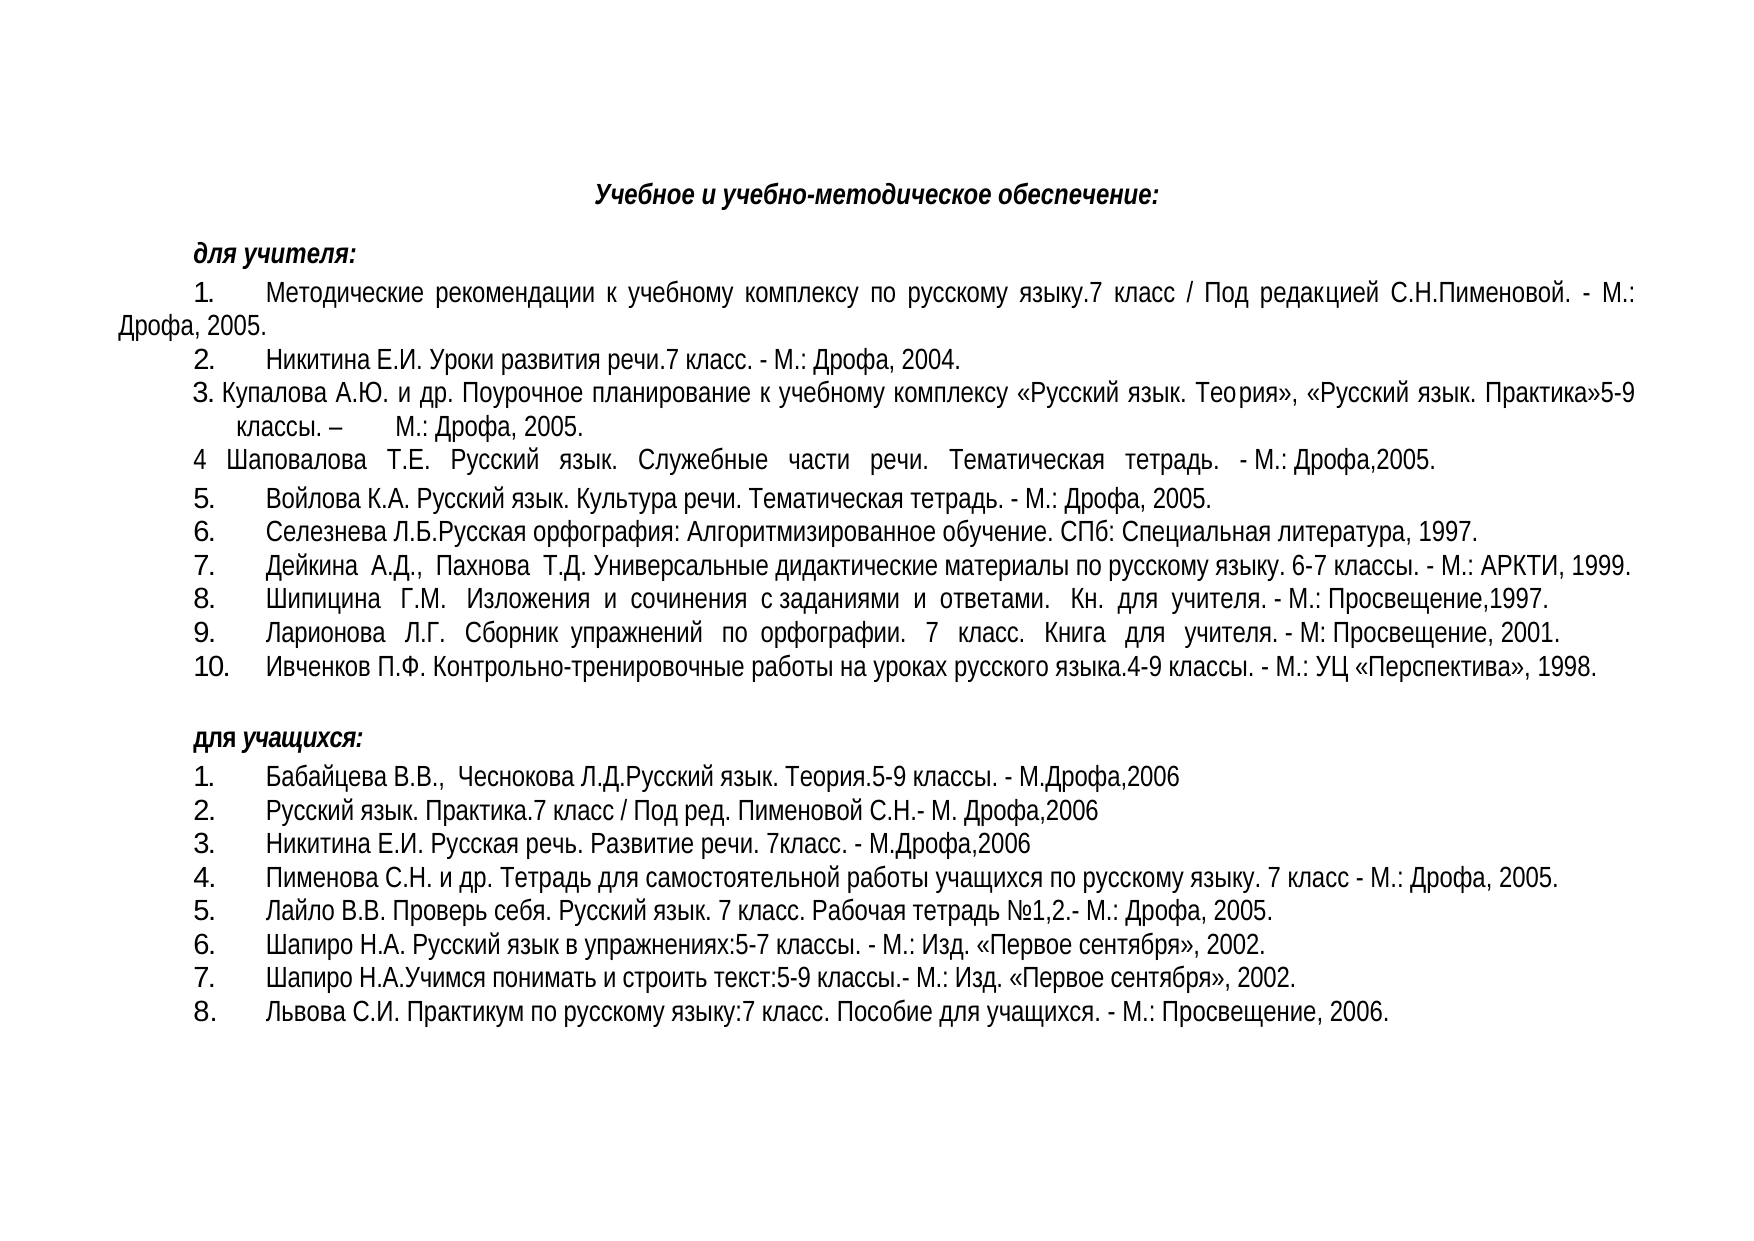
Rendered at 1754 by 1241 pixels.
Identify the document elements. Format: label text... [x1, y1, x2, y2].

list Лайло В.В. Проверь себя. Русский язык. 7 класс. Рабочая тетрадь №1,2.- М.: Дрофа, 2005. [118, 893, 1636, 927]
list Русский язык. Практика.7 класс / Под ред. Пименовой С.Н.- М. Дрофа,2006 [118, 792, 1636, 826]
text 4 Шаповалова Т.Е. Русский язык. Служебные части речи. Тематическая тетрадь. - М.: Дрофа,2005. [118, 442, 1636, 476]
list Шапиро Н.А.Учимся понимать и строить текст:5-9 классы.- М.: Изд. «Первое сентября», 2002. [118, 960, 1636, 994]
list Ивченков П.Ф. Контрольно-тренировочные работы на уроках русского языка.4-9 классы. - М.: УЦ «Перспектива», 1998. [118, 648, 1636, 682]
list Дейкина А.Д., Пахнова Т.Д. Универсальные дидактические материалы по русскому языку. 6-7 классы. - М.: АРКТИ, 1999. [118, 548, 1636, 581]
list Войлова К.А. Русский язык. Культура речи. Тематическая тетрадь. - М.: Дрофа, 2005. [118, 481, 1636, 514]
list Методические рекомендации к учебному комплексу по русскому языку.7 класс / Под редакцией С.Н.Пименовой. - М.: Дрофа, 2005. [118, 275, 1636, 342]
list Пименова С.Н. и др. Тетрадь для самостоятельной работы учащихся по русскому языку. 7 класс - М.: Дрофа, 2005. [118, 859, 1636, 893]
text Учебное и учебно-методическое обеспечение: [118, 177, 1636, 211]
list Шипицина Г.М. Изложения и сочинения с заданиями и ответами. Кн. для учителя. - М.: Просвещение,1997. [118, 581, 1636, 615]
text для учащихся: [118, 721, 1636, 754]
text для учителя: [118, 236, 1636, 270]
list Шапиро Н.А. Русский язык в упражнениях:5-7 классы. - М.: Изд. «Первое сентября», 2002. [118, 927, 1636, 960]
list Никитина Е.И. Уроки развития речи.7 класс. - М.: Дрофа, 2004. [118, 342, 1636, 375]
list Бабайцева В.В., Чеснокова Л.Д.Русский язык. Теория.5-9 классы. - М.Дрофа,2006 [118, 759, 1636, 792]
list Ларионова Л.Г. Сборник упражнений по орфографии. 7 класс. Книга для учителя. - М: Просвещение, 2001. [118, 615, 1636, 648]
list Селезнева Л.Б.Русская орфография: Алгоритмизированное обучение. СПб: Специальная литература, 1997. [118, 514, 1636, 548]
list Львова С.И. Практикум по русскому языку:7 класс. Пособие для учащихся. - М.: Просвещение, 2006. [118, 994, 1636, 1027]
list Купалова А.Ю. и др. Поурочное планирование к учебному комплексу «Русский язык. Теория», «Русский язык. Практика»5-9 классы. – М.: Дрофа, 2005. [192, 375, 1636, 442]
list Никитина Е.И. Русская речь. Развитие речи. 7класс. - М.Дрофа,2006 [118, 826, 1636, 859]
